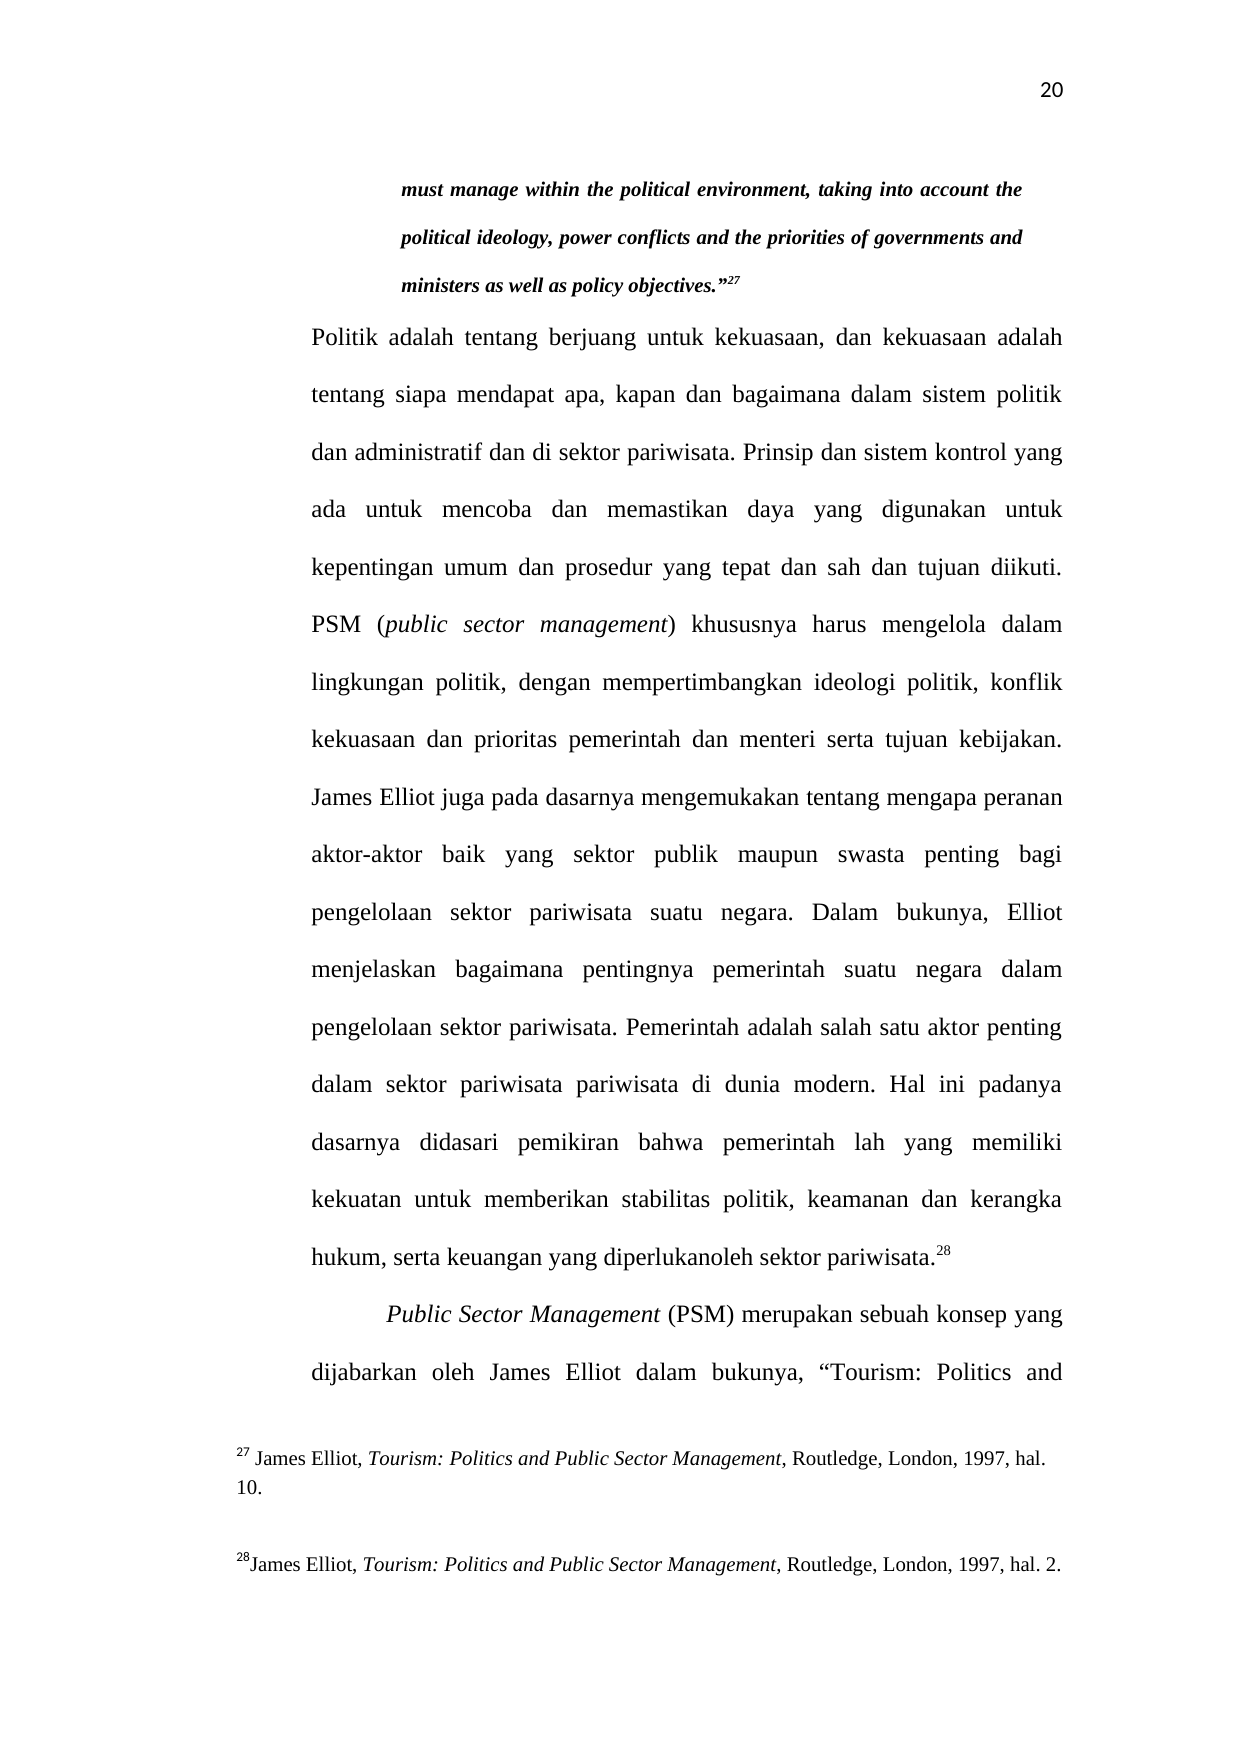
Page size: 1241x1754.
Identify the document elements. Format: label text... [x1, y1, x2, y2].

text Politik adalah tentang berjuang untuk kekuasaan, dan kekuasaan adalah tentang siapa mendapat apa, kapan dan bagaimana dalam sistem politik dan administratif dan di sektor pariwisata. Prinsip dan sistem kontrol yang ada untuk mencoba dan memastikan daya yang digunakan untuk kepentingan umum dan prosedur yang tepat dan sah dan tujuan diikuti. PSM (public sector management) khususnya harus mengelola dalam lingkungan politik, dengan mempertimbangkan ideologi politik, konflik kekuasaan dan prioritas pemerintah dan menteri serta tujuan kebijakan. James Elliot juga pada dasarnya mengemukakan tentang mengapa peranan aktor-aktor baik yang sektor publik maupun swasta penting bagi pengelolaan sektor pariwisata suatu negara. Dalam bukunya, Elliot menjelaskan bagaimana pentingnya pemerintah suatu negara dalam pengelolaan sektor pariwisata. Pemerintah adalah salah satu aktor penting dalam sektor pariwisata pariwisata di dunia modern. Hal ini padanya dasarnya didasari pemikiran bahwa pemerintah lah yang memiliki kekuatan untuk memberikan stabilitas politik, keamanan dan kerangka hukum, serta keuangan yang diperlukanoleh sektor pariwisata. [311, 322, 1063, 1270]
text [311, 1299, 1063, 1385]
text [401, 177, 1024, 297]
